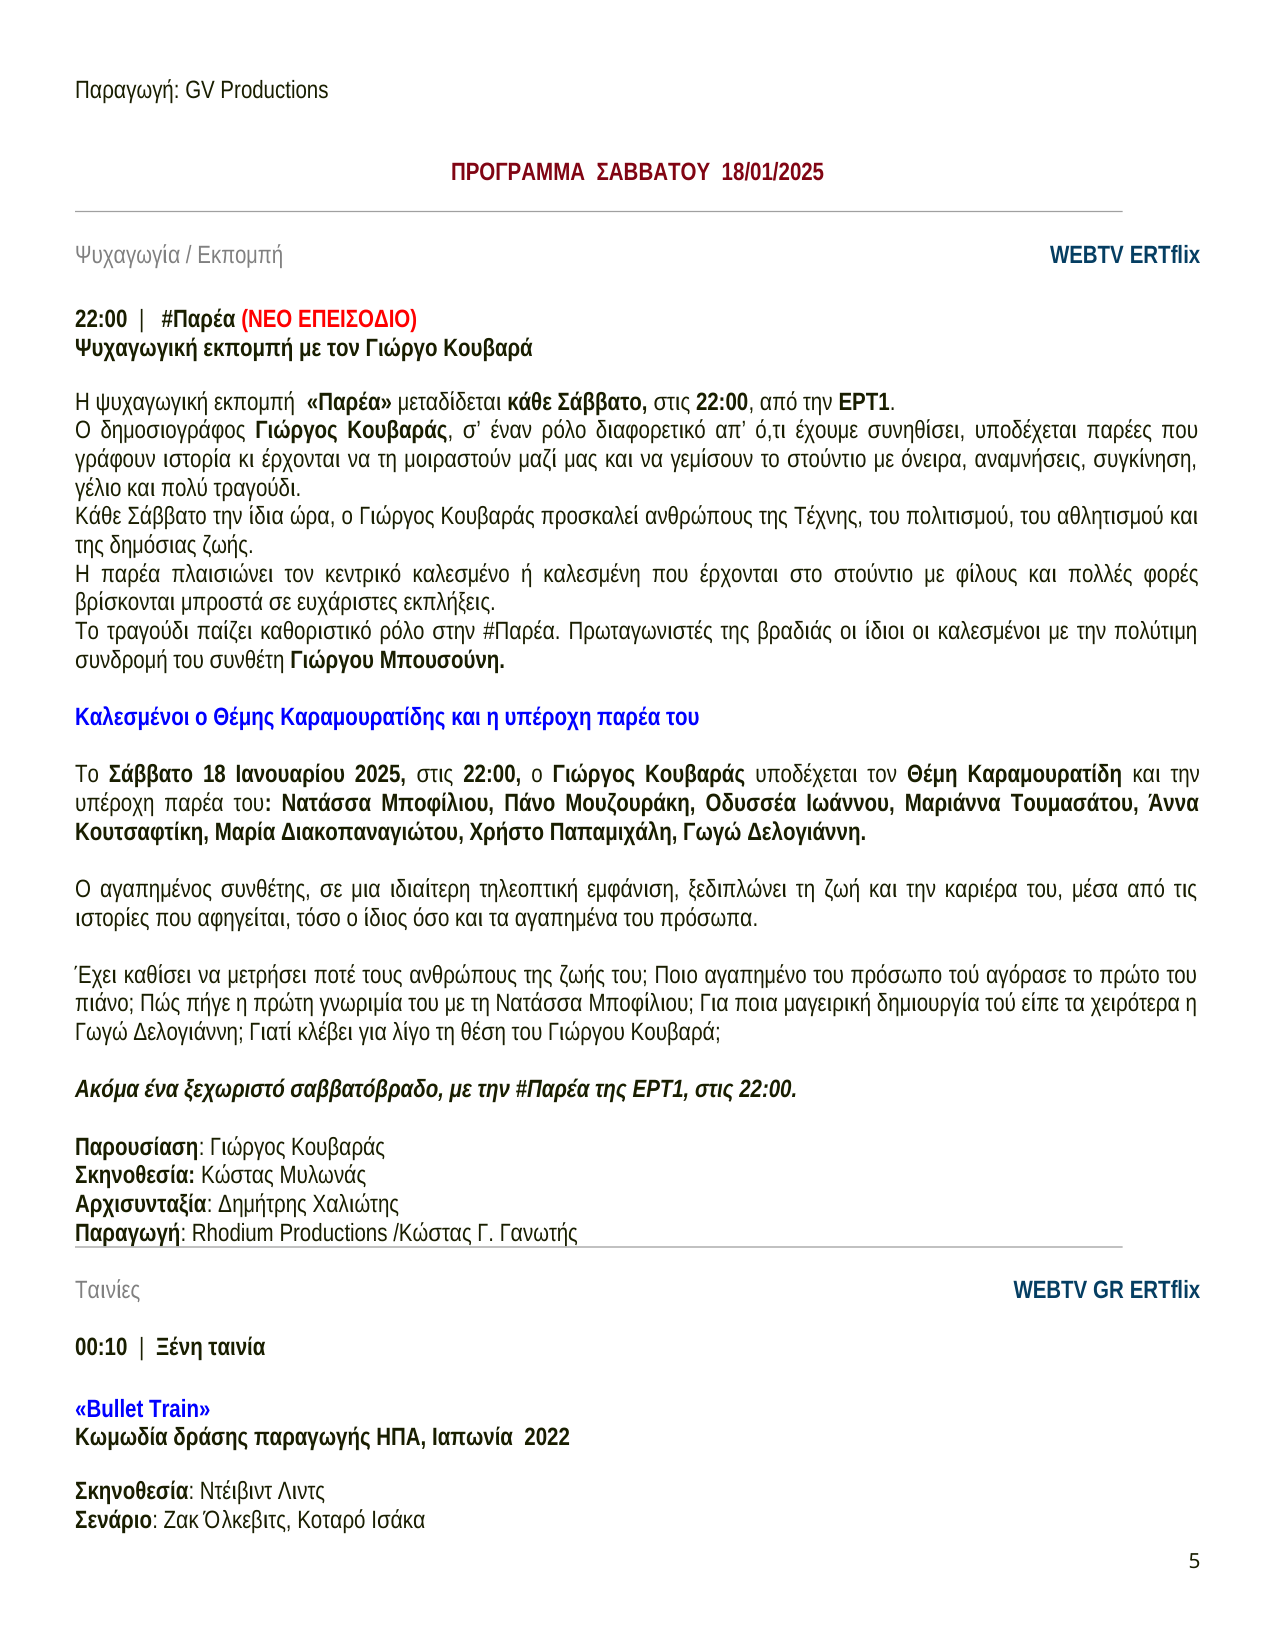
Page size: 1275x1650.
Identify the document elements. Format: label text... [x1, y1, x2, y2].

text 00:10 | Ξένη ταινία [75, 1304, 1200, 1361]
text 22:00 | #Παρέα (ΝΕΟ ΕΠΕΙΣΟΔΙΟ) Ψυχαγωγική εκπομπή με τον Γιώργο Κουβαρά [75, 268, 1200, 362]
text Ακόμα ένα ξεχωριστό σαββατόβραδο, με την #Παρέα της ΕΡΤ1, στις 22:00. [75, 1074, 1200, 1103]
text Το τραγούδι παίζει καθοριστικό ρόλο στην #Παρέα. Πρωταγωνιστές της βραδιάς οι ίδιοι οι καλεσμένοι με την πολύτιμη συνδρομή του συνθέτη Γιώργου Μπουσούνη. [75, 616, 1200, 673]
text Κάθε Σάββατο την ίδια ώρα, ο Γιώργος Κουβαράς προσκαλεί ανθρώπους της Τέχνης, του πολιτισμού, του αθλητισμού και της δημόσιας ζωής. [75, 501, 1200, 559]
text Ο δημοσιογράφος Γιώργος Κουβαράς, σ’ έναν ρόλο διαφορετικό απ’ ό,τι έχουμε συνηθίσει, υποδέχεται παρέες που γράφουν ιστορία κι έρχονται να τη μοιραστούν μαζί μας και να γεμίσουν το στούντιο με όνειρα, αναμνήσεις, συγκίνηση, γέλιο και πολύ τραγούδι. [75, 415, 1200, 501]
text ΠΡΟΓΡΑΜΜΑ ΣΑΒΒΑΤΟΥ 18/01/2025 [75, 157, 1200, 186]
text Σκηνοθεσία: Κώστας Μυλωνάς [75, 1160, 1200, 1189]
text Ο αγαπημένος συνθέτης, σε μια ιδιαίτερη τηλεοπτική εμφάνιση, ξεδιπλώνει τη ζωή και την καριέρα του, μέσα από τις ιστορίες που αφηγείται, τόσο ο ίδιος όσο και τα αγαπημένα του πρόσωπα. [75, 874, 1200, 931]
table_header Ταινίες [75, 1275, 637, 1304]
text Καλεσμένοι ο Θέμης Καραμουρατίδης και η υπέροχη παρέα του [75, 673, 1200, 759]
text Παραγωγή: GV Productions [75, 75, 1200, 104]
text Έχει καθίσει να μετρήσει ποτέ τους ανθρώπους της ζωής του; Ποιο αγαπημένο του πρόσωπο τού αγόρασε το πρώτο του πιάνο; Πώς πήγε η πρώτη γνωριμία του με τη Νατάσσα Μποφίλιου; Για ποια μαγειρική δημιουργία τού είπε τα χειρότερα η Γωγώ Δελογιάννη; Γιατί κλέβει για λίγο τη θέση του Γιώργου Κουβαρά; [75, 960, 1200, 1046]
table_header WEBTV ERTflix [638, 240, 1200, 268]
text Το Σάββατο 18 Ιανουαρίου 2025, στις 22:00, ο Γιώργος Κουβαράς υποδέχεται τον Θέμη Καραμουρατίδη και την υπέροχη παρέα του: Νατάσσα Μποφίλιου, Πάνο Μουζουράκη, Οδυσσέα Ιωάννου, Μαριάννα Τουμασάτου, Άννα Κουτσαφτίκη, Μαρία Διακοπαναγιώτου, Χρήστο Παπαμιχάλη, Γωγώ Δελογιάννη. [75, 759, 1200, 845]
text Παρουσίαση: Γιώργος Κουβαράς [75, 1103, 1200, 1160]
text Η παρέα πλαισιώνει τον κεντρικό καλεσμένο ή καλεσμένη που έρχονται στο στούντιο με φίλους και πολλές φορές βρίσκονται μπροστά σε ευχάριστες εκπλήξεις. [75, 559, 1200, 616]
text Αρχισυνταξία: Δημήτρης Χαλιώτης Παραγωγή: Rhodium Productions /Κώστας Γ. Γανωτής [75, 1189, 1200, 1246]
text «Bullet Train» Κωμωδία δράσης παραγωγής ΗΠΑ, Ιαπωνία 2022 [75, 1386, 1200, 1451]
text Η ψυχαγωγική εκπομπή «Παρέα» μεταδίδεται κάθε Σάββατο, στις 22:00, από την ΕΡΤ1. [75, 387, 1200, 415]
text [75, 1476, 1200, 1533]
table_header Ψυχαγωγία / Εκπομπή [75, 240, 637, 268]
table_header WEBTV GR ERTflix [638, 1275, 1200, 1304]
